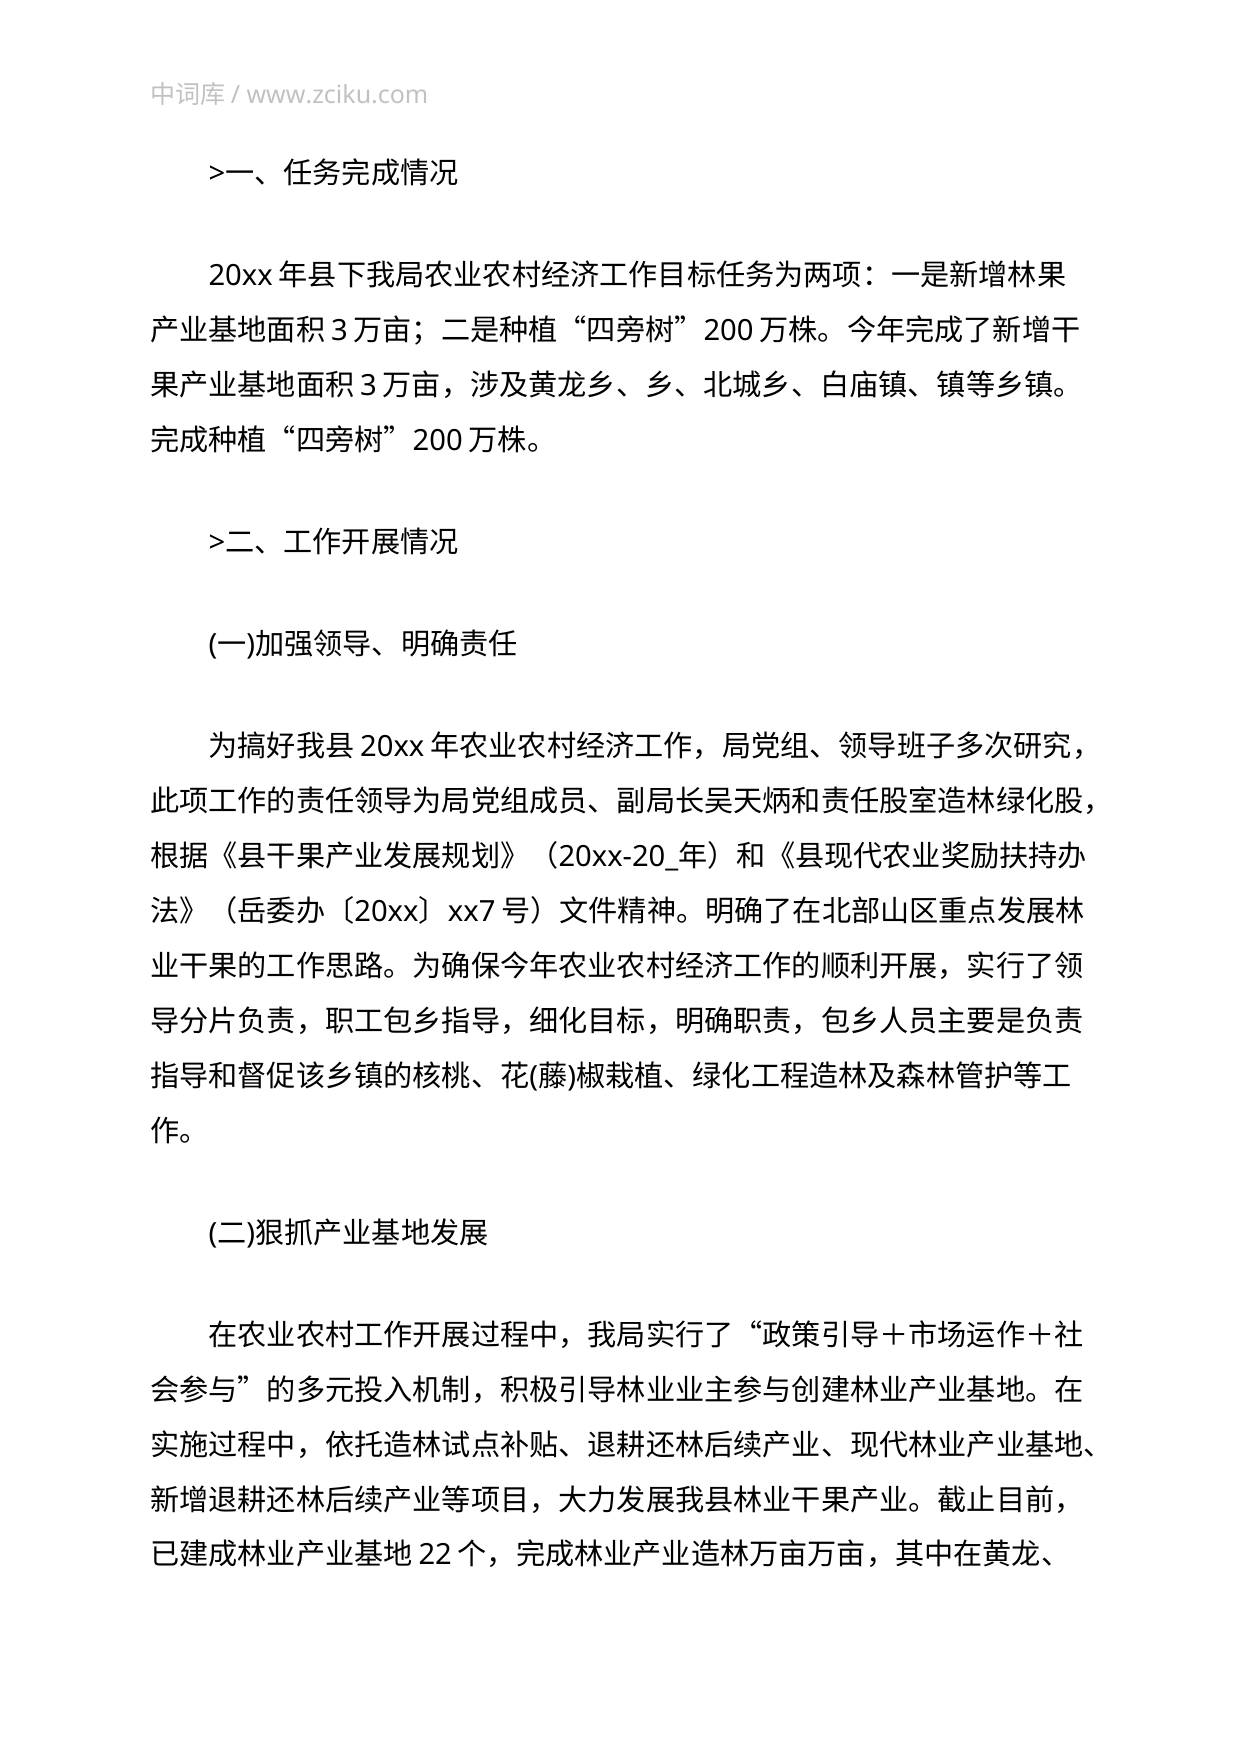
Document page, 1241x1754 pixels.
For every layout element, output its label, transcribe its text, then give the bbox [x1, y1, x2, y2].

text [150, 1311, 1090, 1573]
text >二、工作开展情况 [150, 519, 1090, 561]
text >一、任务完成情况 [150, 150, 1090, 192]
text (二)狠抓产业基地发展 [150, 1209, 1090, 1252]
text 20xx年县下我局农业农村经济工作目标任务为两项：一是新增林果产业基地面积3万亩；二是种植“四旁树”200万株。今年完成了新增干果产业基地面积3万亩，涉及黄龙乡、乡、北城乡、白庙镇、镇等乡镇。完成种植“四旁树”200万株。 [150, 252, 1090, 459]
text (一)加强领导、明确责任 [150, 621, 1090, 663]
text 为搞好我县20xx年农业农村经济工作，局党组、领导班子多次研究，此项工作的责任领导为局党组成员、副局长吴天炳和责任股室造林绿化股，根据《县干果产业发展规划》（20xx-20_年）和《县现代农业奖励扶持办法》（岳委办〔20xx〕xx7号）文件精神。明确了在北部山区重点发展林业干果的工作思路。为确保今年农业农村经济工作的顺利开展，实行了领导分片负责，职工包乡指导，细化目标，明确职责，包乡人员主要是负责指导和督促该乡镇的核桃、花(藤)椒栽植、绿化工程造林及森林管护等工作。 [150, 723, 1090, 1150]
